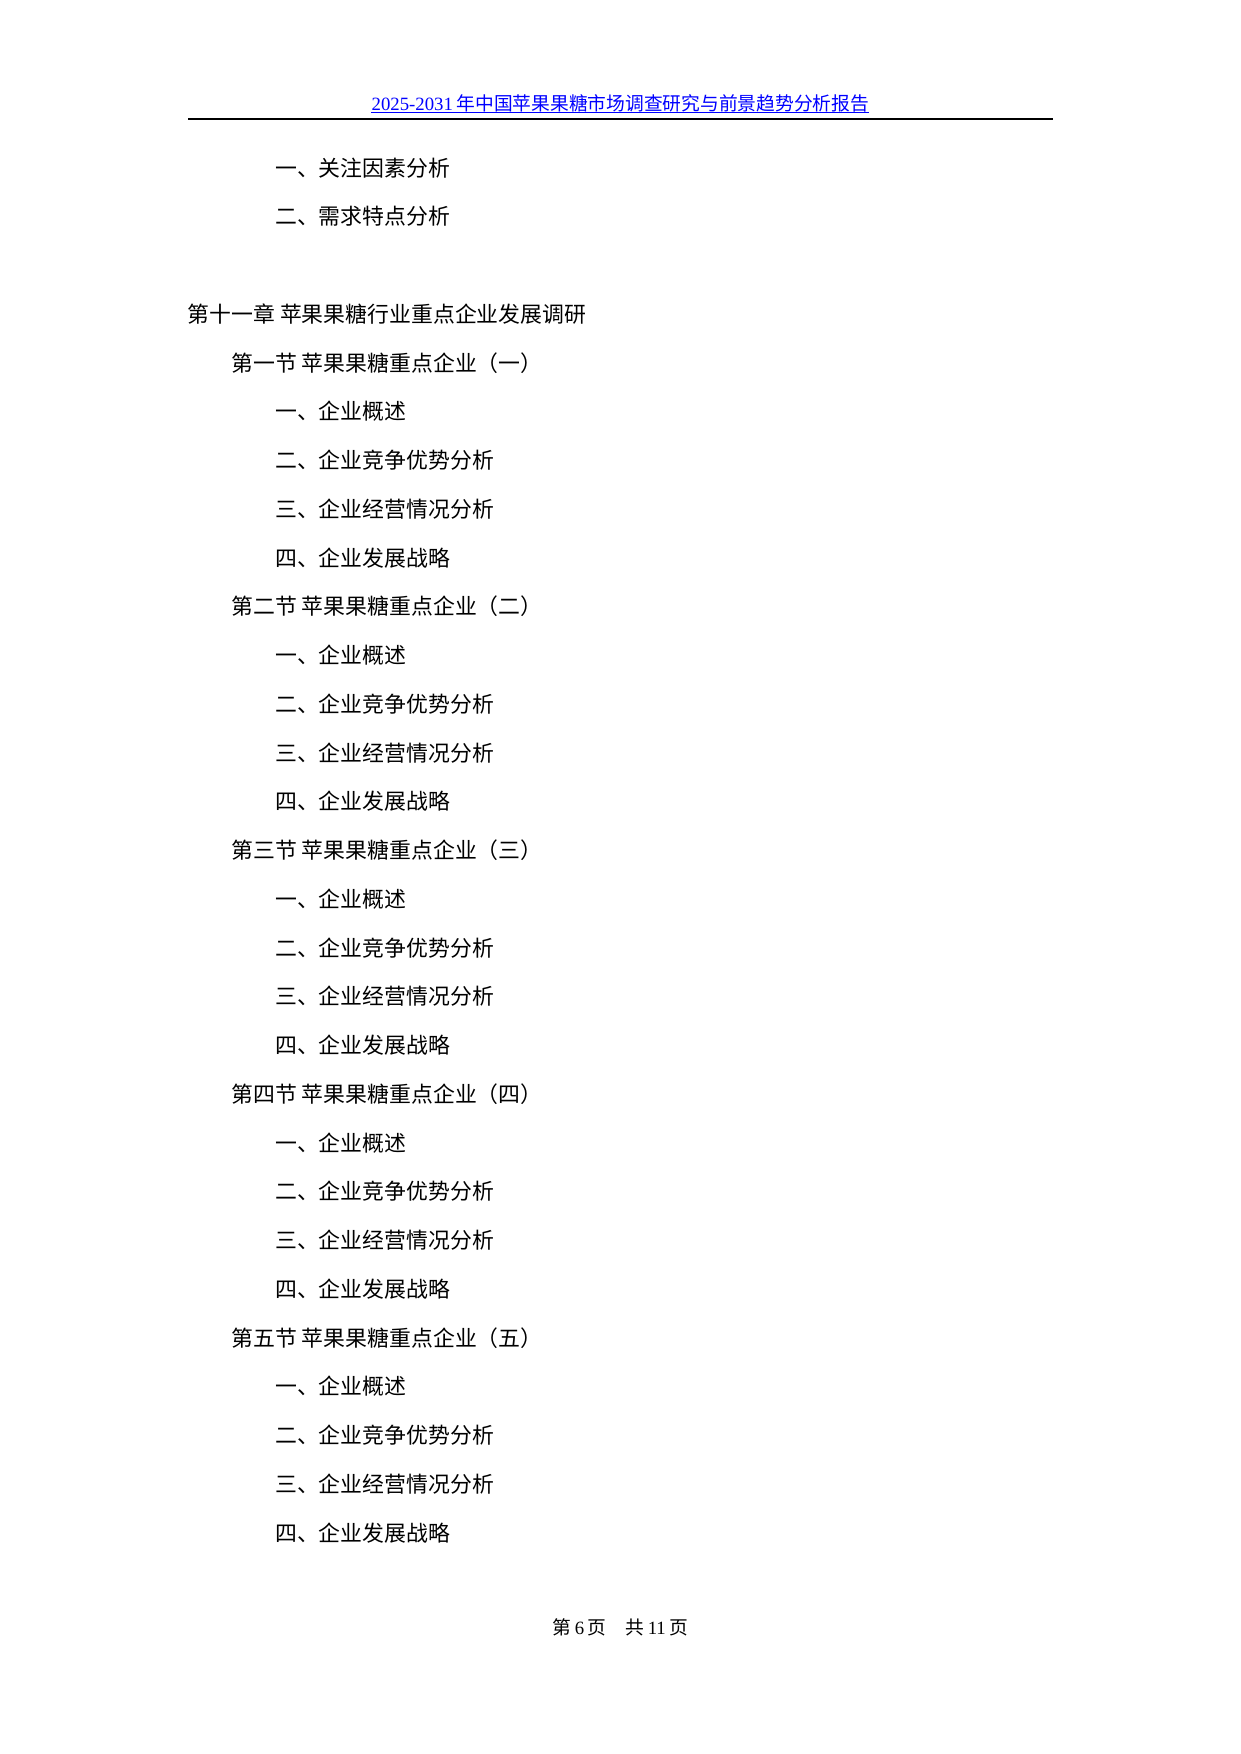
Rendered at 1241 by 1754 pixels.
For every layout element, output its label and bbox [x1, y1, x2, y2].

text [187, 150, 1053, 1548]
